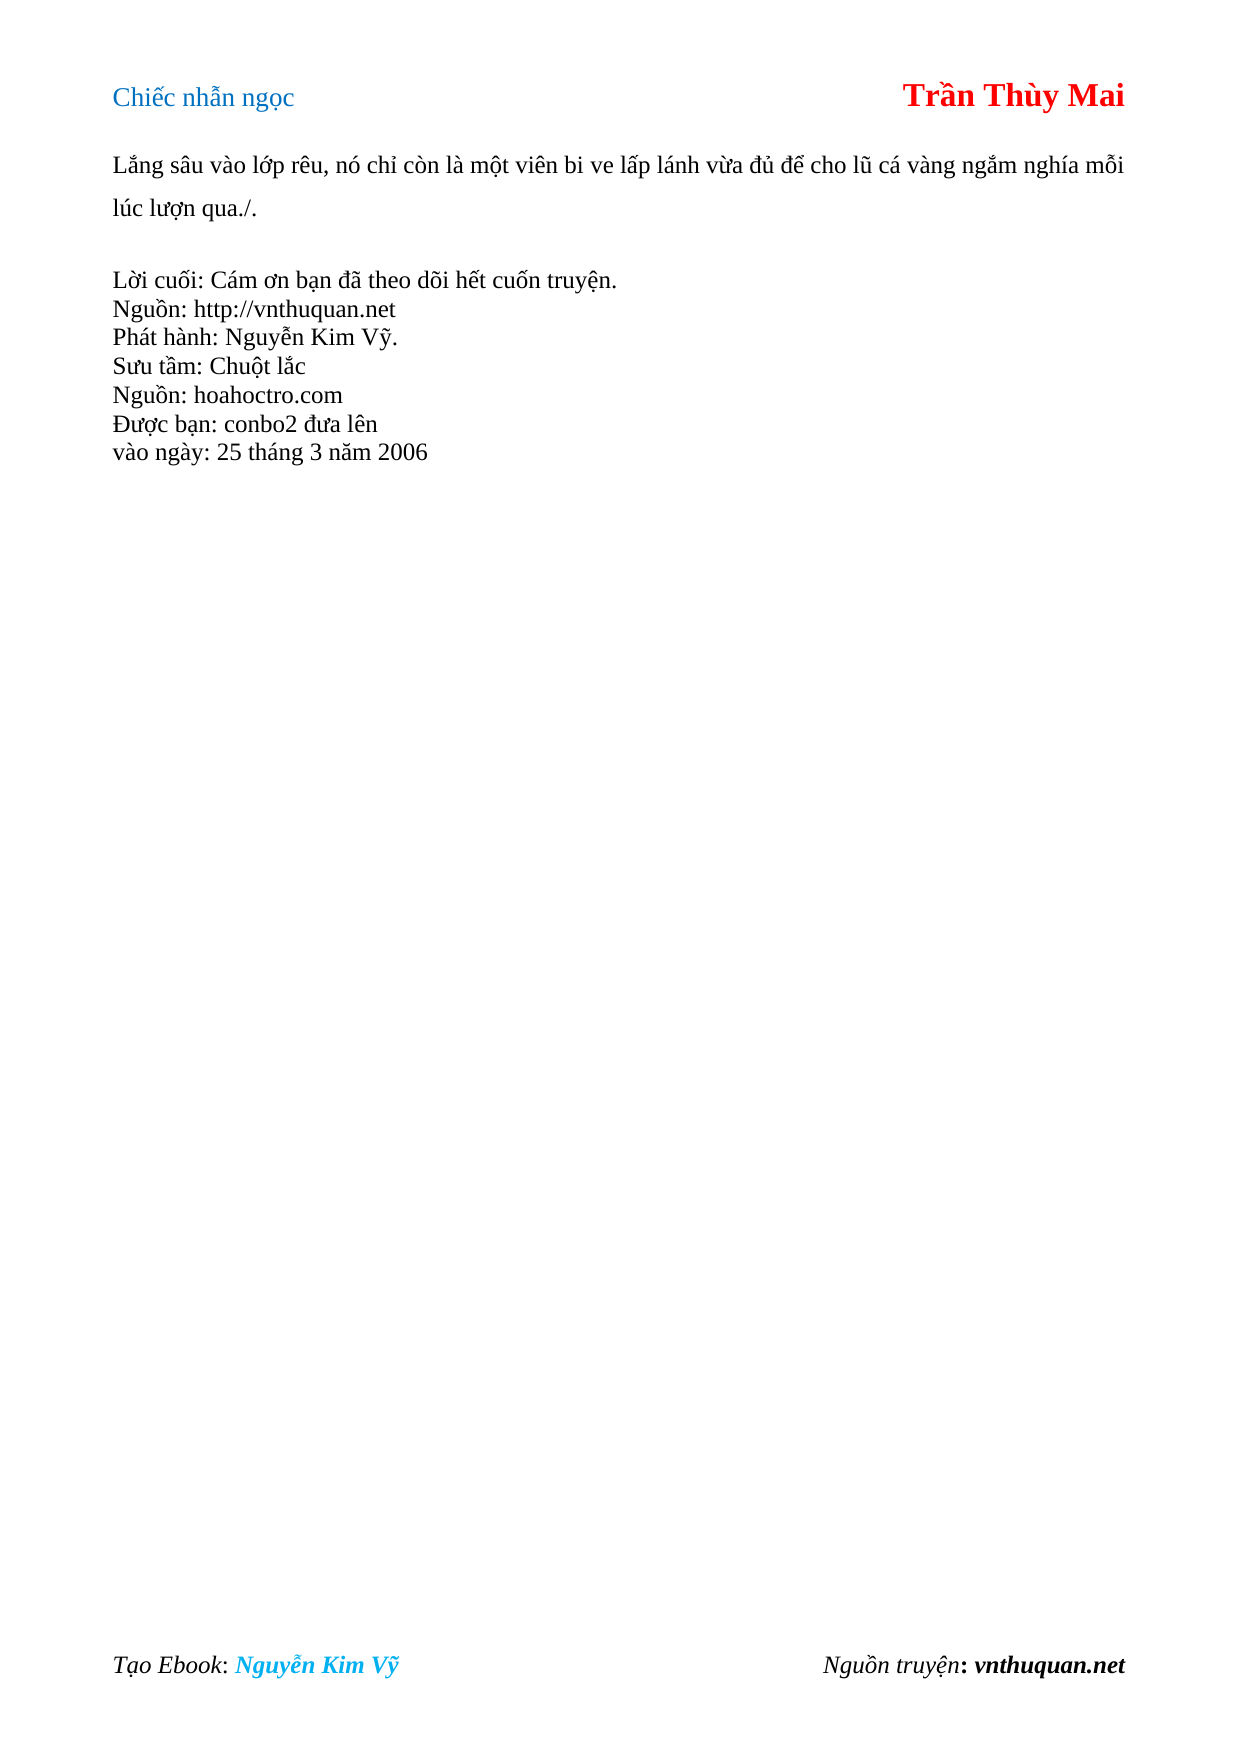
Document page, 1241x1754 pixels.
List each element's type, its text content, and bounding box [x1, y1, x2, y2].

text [112, 150, 1128, 222]
text Lời cuối: Cám ơn bạn đã theo dõi hết cuốn truyện. Nguồn: http://vnthuquan.net Phát hành: Nguyễn Kim Vỹ. Sưu tầm: Chuột lắc Nguồn: hoahoctro.com Được bạn: conbo2 đưa lên vào ngày: 25 tháng 3 năm 2006 [112, 236, 1128, 466]
